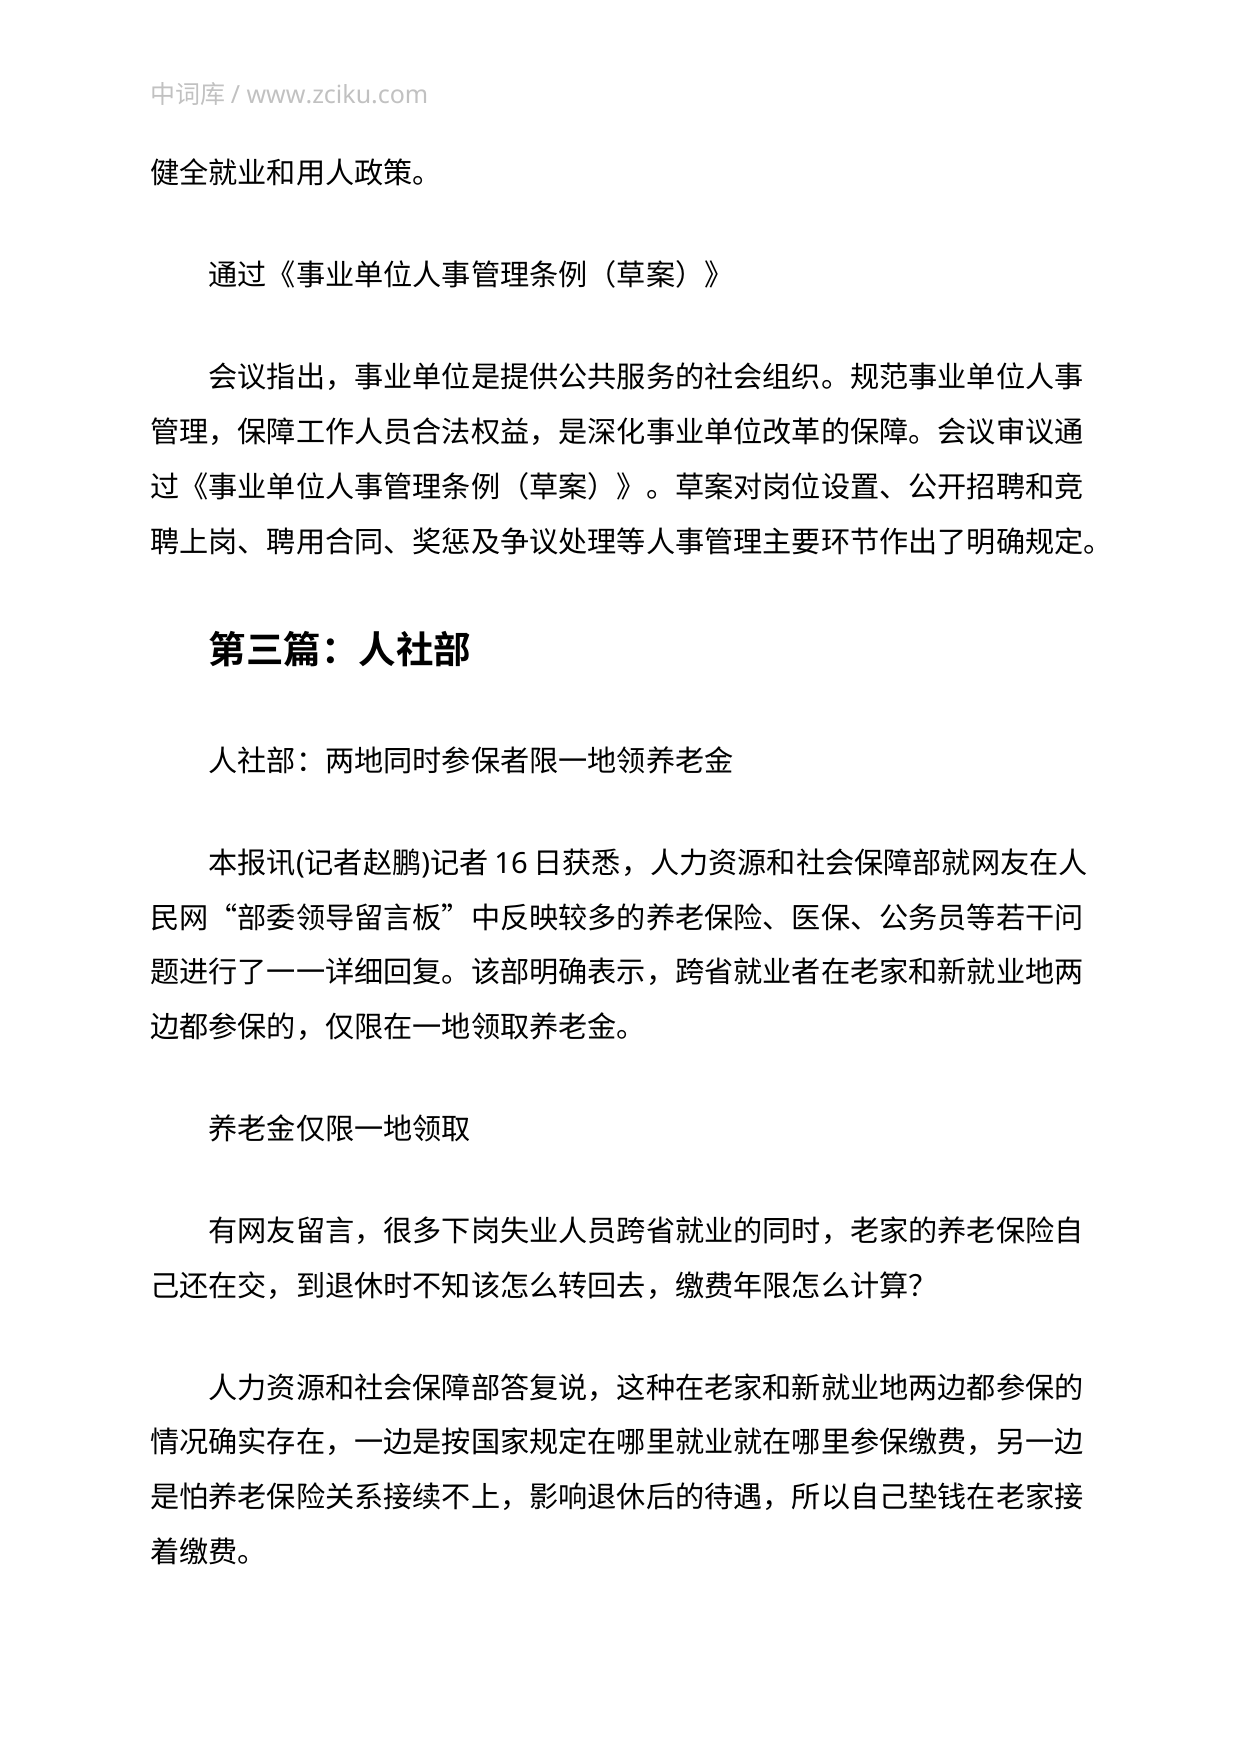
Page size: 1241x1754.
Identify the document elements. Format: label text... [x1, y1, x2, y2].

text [150, 150, 1090, 192]
text 通过《事业单位人事管理条例（草案）》 [150, 252, 1090, 294]
text 第三篇：人社部 [150, 620, 1090, 674]
text 养老金仅限一地领取 [150, 1106, 1090, 1148]
text 人社部：两地同时参保者限一地领养老金 [150, 737, 1090, 780]
text 本报讯(记者赵鹏)记者16日获悉，人力资源和社会保障部就网友在人民网“部委领导留言板”中反映较多的养老保险、医保、公务员等若干问题进行了一一详细回复。该部明确表示，跨省就业者在老家和新就业地两边都参保的，仅限在一地领取养老金。 [150, 839, 1090, 1046]
text 有网友留言，很多下岗失业人员跨省就业的同时，老家的养老保险自己还在交，到退休时不知该怎么转回去，缴费年限怎么计算？ [150, 1207, 1090, 1305]
text 人力资源和社会保障部答复说，这种在老家和新就业地两边都参保的情况确实存在，一边是按国家规定在哪里就业就在哪里参保缴费，另一边是怕养老保险关系接续不上，影响退休后的待遇，所以自己垫钱在老家接着缴费。 [150, 1364, 1090, 1571]
text 会议指出，事业单位是提供公共服务的社会组织。规范事业单位人事管理，保障工作人员合法权益，是深化事业单位改革的保障。会议审议通过《事业单位人事管理条例（草案）》。草案对岗位设置、公开招聘和竞聘上岗、聘用合同、奖惩及争议处理等人事管理主要环节作出了明确规定。 [150, 353, 1090, 561]
